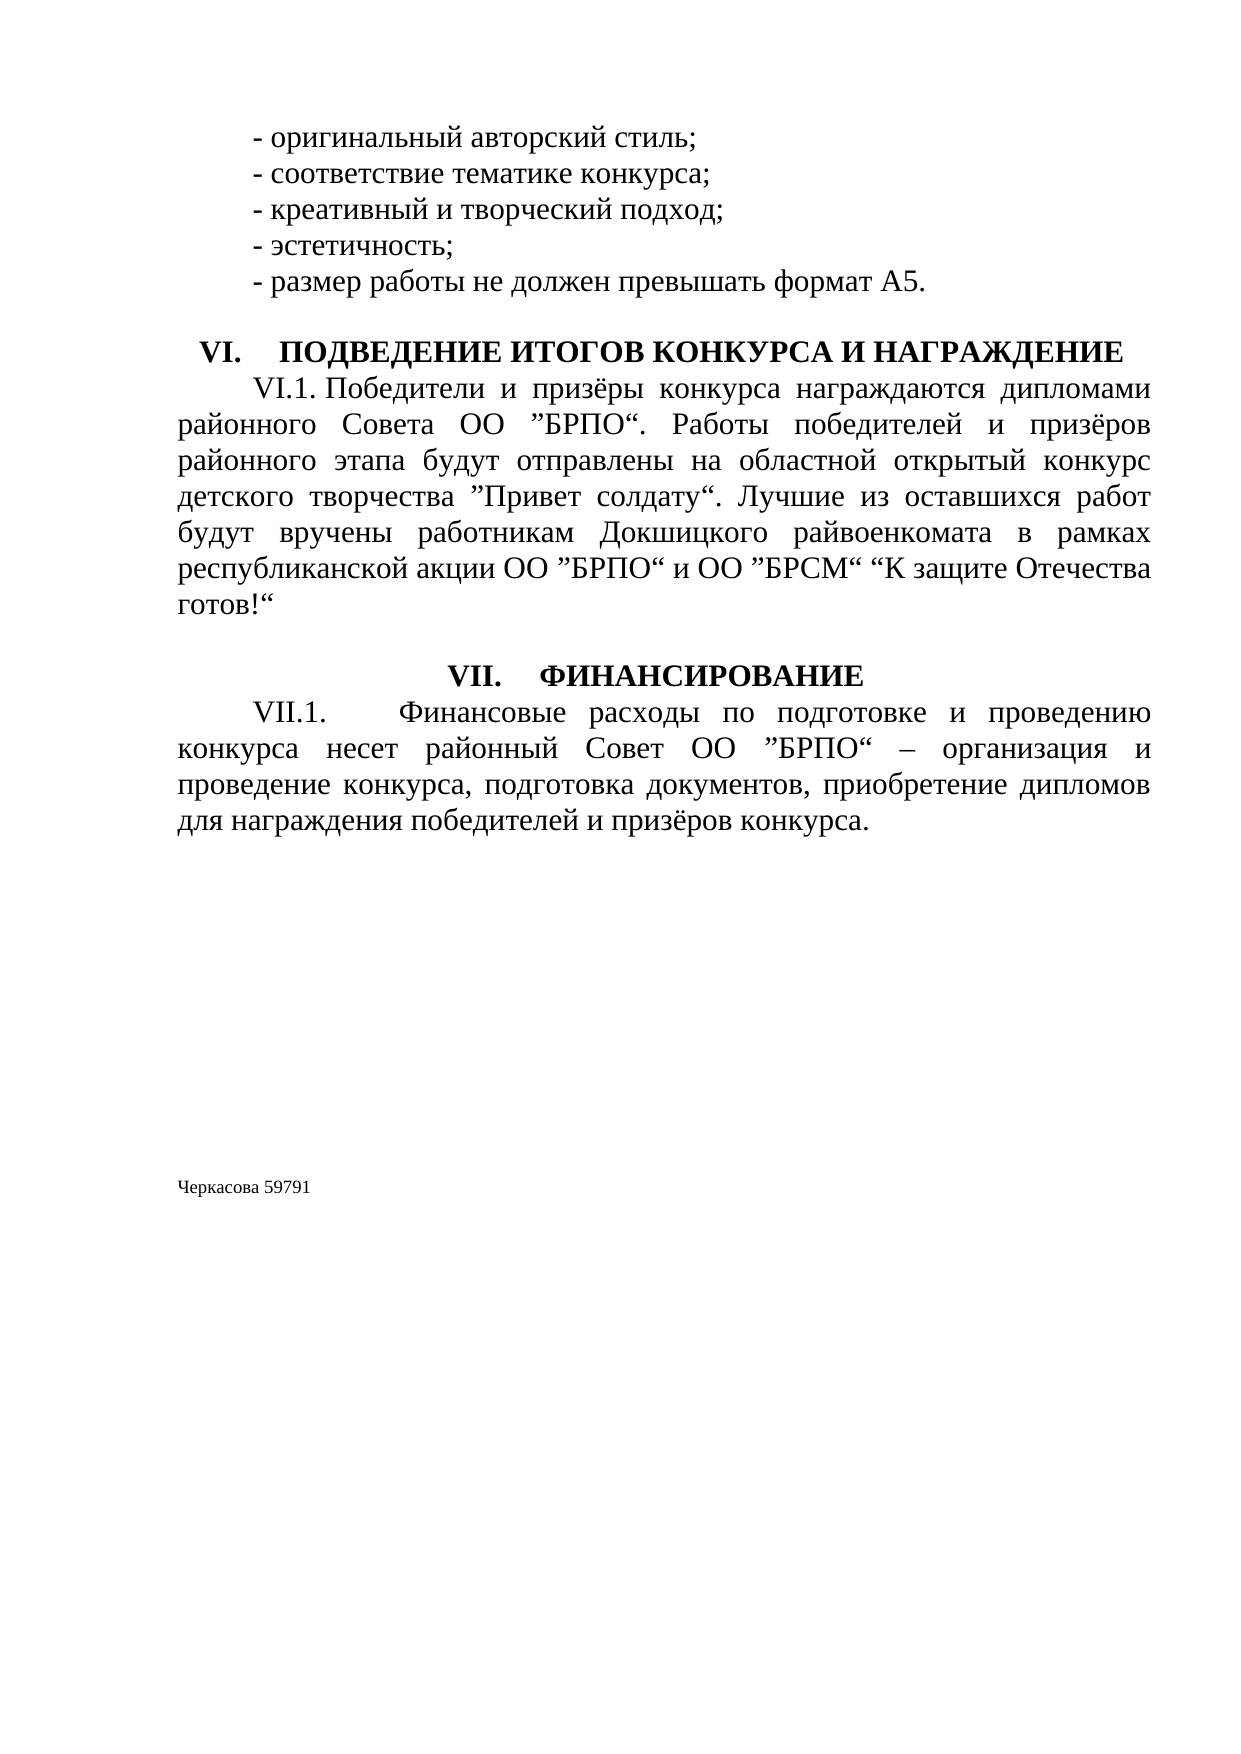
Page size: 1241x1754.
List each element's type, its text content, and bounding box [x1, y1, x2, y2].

text - размер работы не должен превышать формат А5. [252, 262, 1152, 298]
text - соответствие тематике конкурса; [252, 154, 1152, 190]
text Черкасова 59791 [177, 1176, 1152, 1198]
list ФИНАНСИРОВАНИЕ [215, 657, 1152, 693]
list Финансовые расходы по подготовке и проведению конкурса несет районный Совет ОО ”БРПО“ – организация и проведение конкурса, подготовка документов, приобретение дипломов для награждения победителей и призёров конкурса. [177, 693, 1152, 837]
text - оригинальный авторский стиль; [252, 118, 1152, 154]
text - креативный и творческий подход; [252, 190, 1152, 226]
list ПОДВЕДЕНИЕ ИТОГОВ КОНКУРСА И НАГРАЖДЕНИЕ [215, 334, 1152, 370]
list Победители и призёры конкурса награждаются дипломами районного Совета ОО ”БРПО“. Работы победителей и призёров районного этапа будут отправлены на областной открытый конкурс детского творчества ”Привет солдату“. Лучшие из оставшихся работ будут вручены работникам Докшицкого райвоенкомата в рамках республиканской акции ОО ”БРПО“ и ОО ”БРСМ“ “К защите Отечества готов!“ [177, 370, 1152, 621]
text - эстетичность; [252, 226, 1152, 262]
